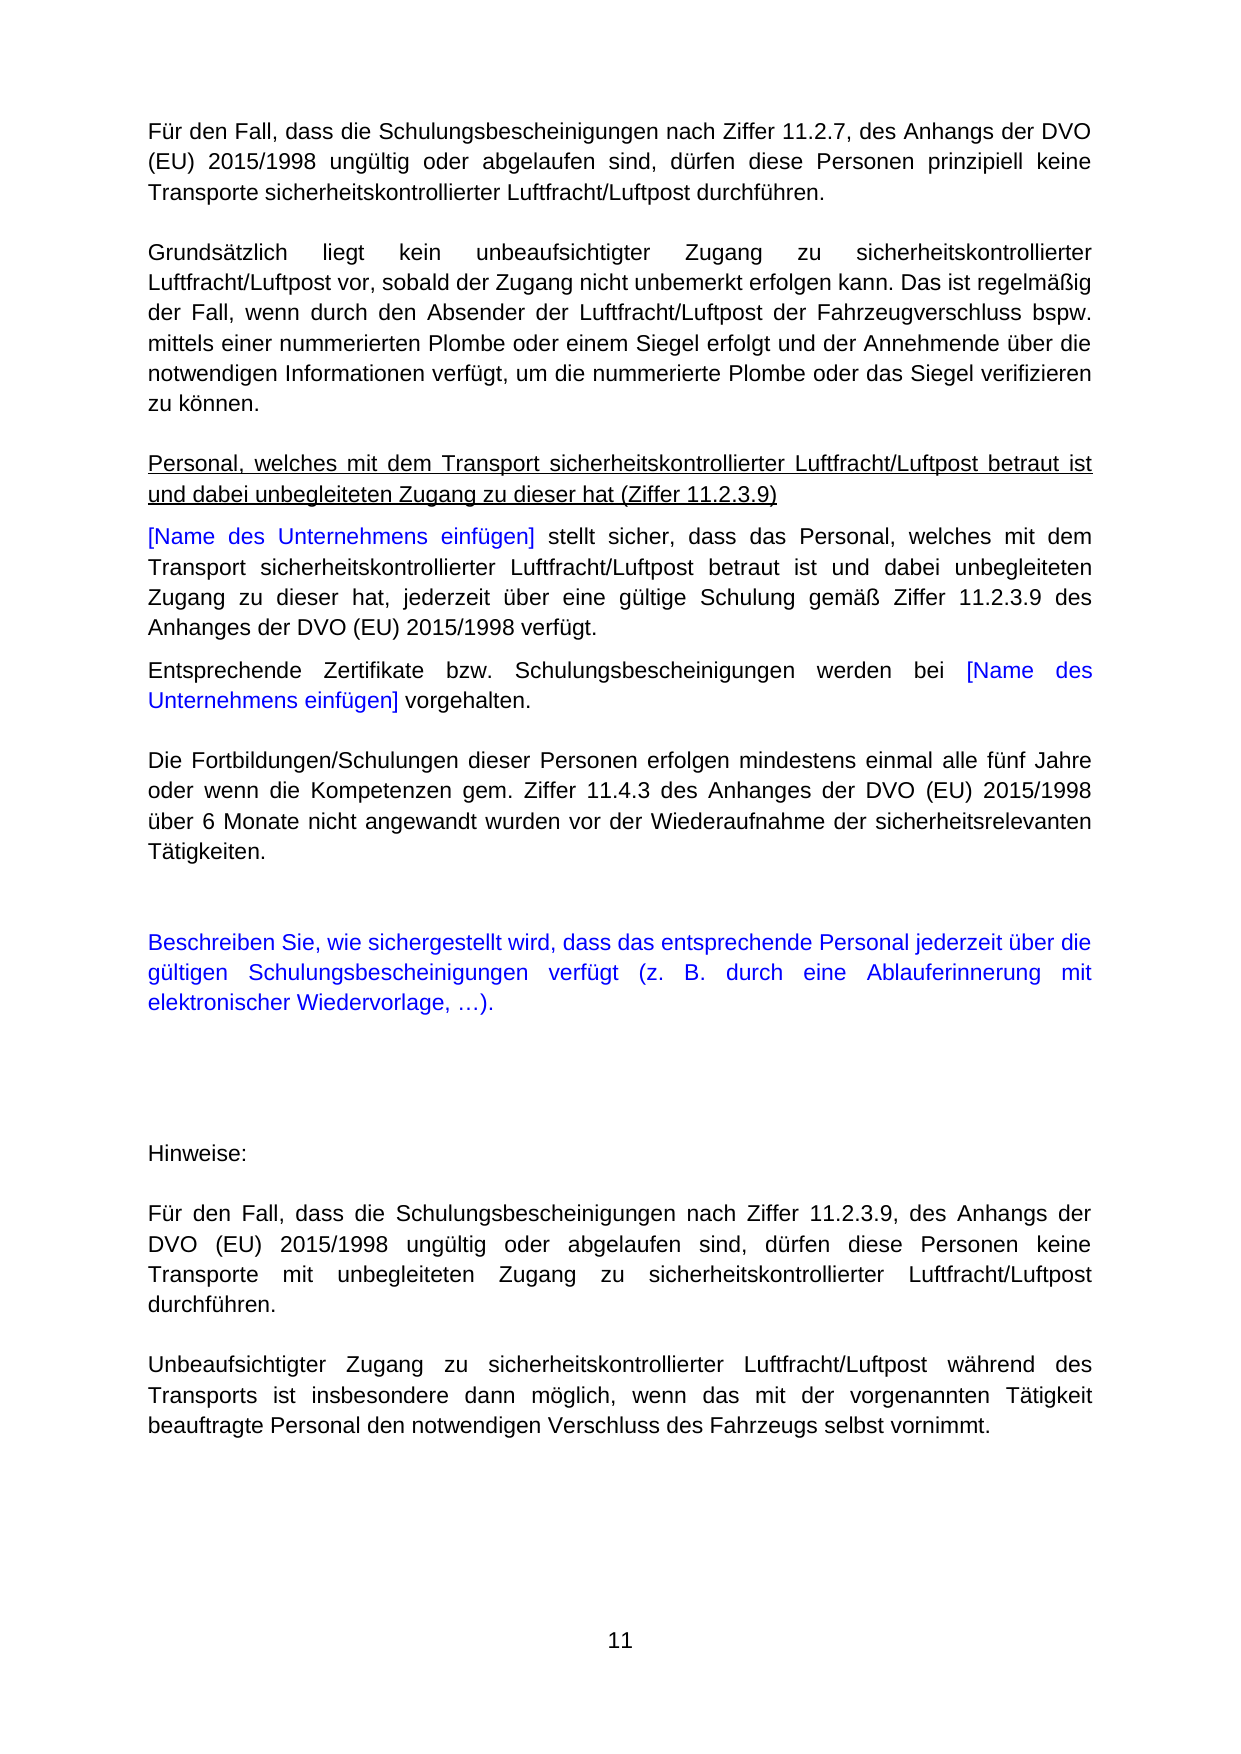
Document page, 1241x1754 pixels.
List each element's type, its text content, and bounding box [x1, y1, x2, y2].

text Unbeaufsichtigter Zugang zu sicherheitskontrollierter Luftfracht/Luftpost während des Transports ist insbesondere dann möglich, wenn das mit der vorgenannten Tätigkeit beauftragte Personal den notwendigen Verschluss des Fahrzeugs selbst vornimmt. [148, 1351, 1092, 1438]
text Entsprechende Zertifikate bzw. Schulungsbescheinigungen werden bei [Name des Unternehmens einfügen] vorgehalten. [148, 657, 1092, 713]
text Beschreiben Sie, wie sichergestellt wird, dass das entsprechende Personal jederzeit über die gültigen Schulungsbescheinigungen verfügt (z. B. durch eine Ablauferinnerung mit elektronischer Wiedervorlage, …). [148, 928, 1092, 1015]
text Personal, welches mit dem Transport sicherheitskontrollierter Luftfracht/Luftpost betraut ist und dabei unbegleiteten Zugang zu dieser hat (Ziffer 11.2.3.9) [148, 450, 1092, 473]
text [Name des Unternehmens einfügen] stellt sicher, dass das Personal, welches mit dem Transport sicherheitskontrollierter Luftfracht/Luftpost betraut ist und dabei unbegleiteten Zugang zu dieser hat, jederzeit über eine gültige Schulung gemäß Ziffer 11.2.3.9 des Anhanges der DVO (EU) 2015/1998 verfügt. [148, 523, 1092, 640]
text Für den Fall, dass die Schulungsbescheinigungen nach Ziffer 11.2.3.9, des Anhangs der DVO (EU) 2015/1998 ungültig oder abgelaufen sind, dürfen diese Personen keine Transporte mit unbegleiteten Zugang zu sicherheitskontrollierter Luftfracht/Luftpost durchführen. [148, 1200, 1092, 1317]
text Personal, welches mit dem Transport sicherheitskontrollierter Luftfracht/Luftpost betraut ist und dabei unbegleiteten Zugang zu dieser hat (Ziffer 11.2.3.9) [148, 474, 1092, 507]
text Hinweise: [148, 1140, 1092, 1166]
text Für den Fall, dass die Schulungsbescheinigungen nach Ziffer 11.2.7, des Anhangs der DVO (EU) 2015/1998 ungültig oder abgelaufen sind, dürfen diese Personen prinzipiell keine Transporte sicherheitskontrollierter Luftfracht/Luftpost durchführen. [148, 118, 1092, 205]
text Die Fortbildungen/Schulungen dieser Personen erfolgen mindestens einmal alle fünf Jahre oder wenn die Kompetenzen gem. Ziffer 11.4.3 des Anhanges der DVO (EU) 2015/1998 über 6 Monate nicht angewandt wurden vor der Wiederaufnahme der sicherheitsrelevanten Tätigkeiten. [148, 747, 1092, 864]
text Grundsätzlich liegt kein unbeaufsichtigter Zugang zu sicherheitskontrollierter Luftfracht/Luftpost vor, sobald der Zugang nicht unbemerkt erfolgen kann. Das ist regelmäßig der Fall, wenn durch den Absender der Luftfracht/Luftpost der Fahrzeugverschluss bspw. mittels einer nummerierten Plombe oder einem Siegel erfolgt und der Annehmende über die notwendigen Informationen verfügt, um die nummerierte Plombe oder das Siegel verifizieren zu können. [148, 239, 1092, 416]
